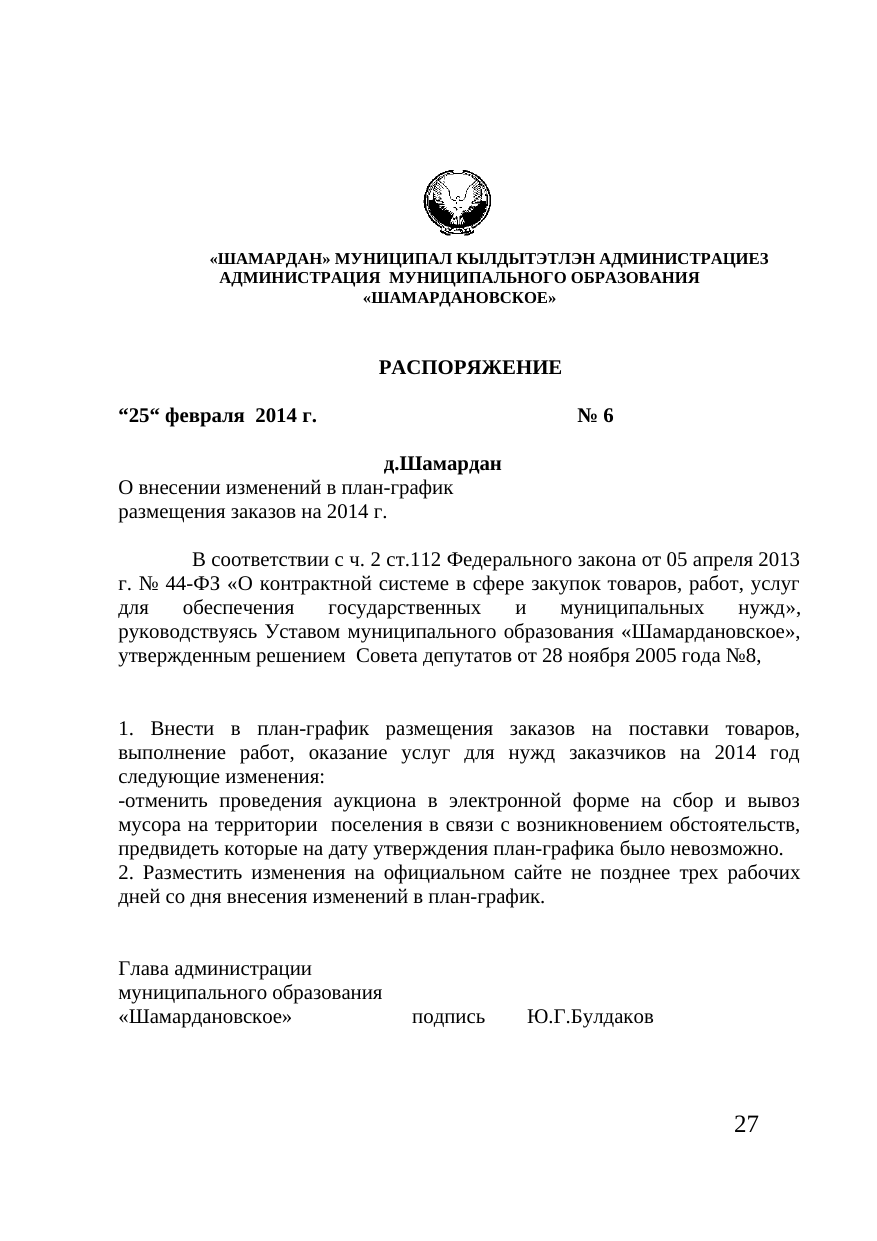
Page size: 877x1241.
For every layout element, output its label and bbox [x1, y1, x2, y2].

picture [415, 160, 504, 249]
table_header [107, 59, 812, 1101]
